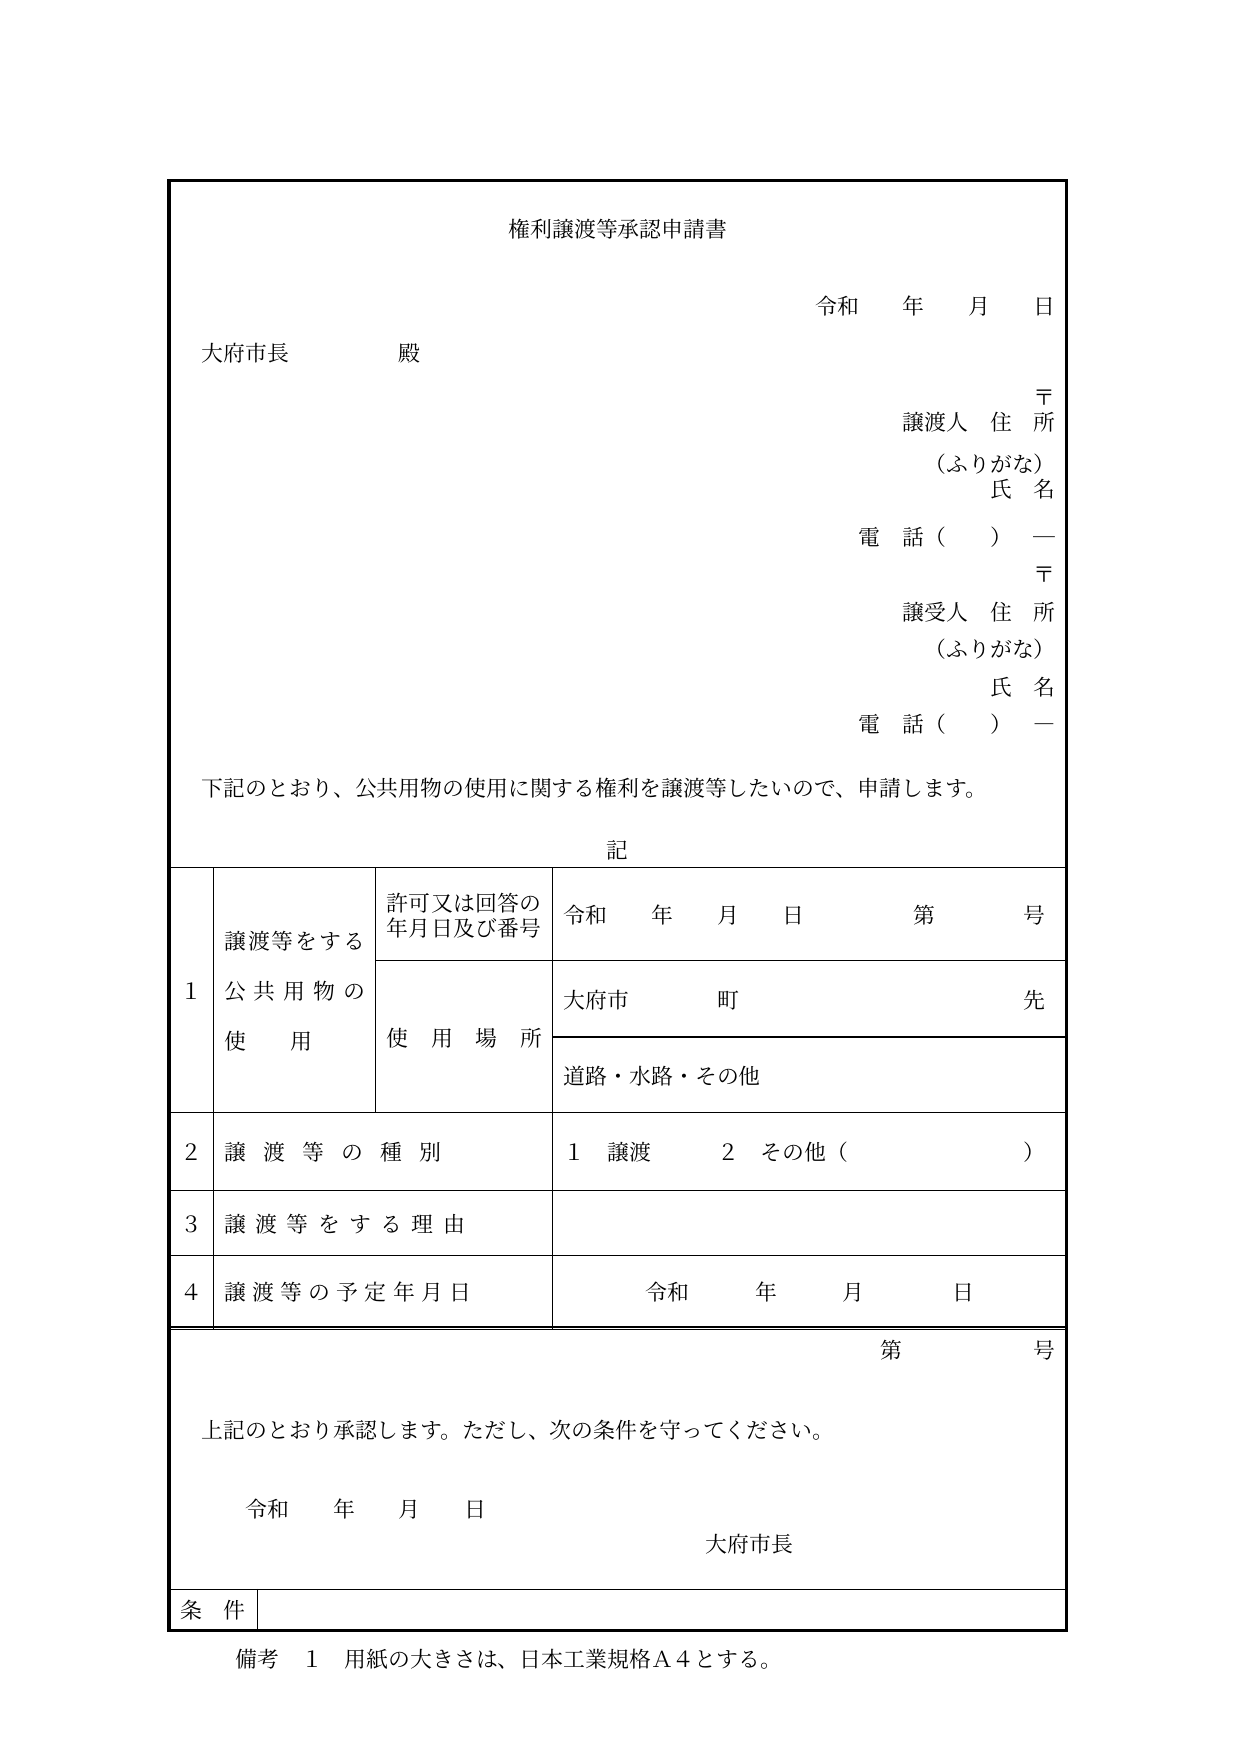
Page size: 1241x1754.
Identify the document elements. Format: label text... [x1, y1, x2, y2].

table_cell ４ [171, 1256, 213, 1326]
table_cell 使用場所 [376, 961, 552, 1112]
table_cell 譲渡等をする理由 [214, 1191, 552, 1254]
table_cell 大府市 町 先 [553, 961, 1065, 1036]
table_cell [553, 1191, 1065, 1254]
table_cell 第 号 上記のとおり承認します。ただし、次の条件を守ってください。 令和 年 月 日 大府市長 [171, 1330, 1065, 1589]
table_cell 譲渡等の予定年月日 [214, 1256, 552, 1326]
table_cell 令和 年 月 日 [553, 1256, 1065, 1326]
table_cell 許可又は回答の年月日及び番号 [376, 868, 552, 960]
table_cell 令和 年 月 日 第 号 [553, 868, 1065, 960]
table_cell 道路・水路・その他 [553, 1038, 1065, 1112]
table_cell ３ [171, 1191, 213, 1254]
table_cell ２ [171, 1113, 213, 1190]
table_cell 譲渡等をする公共用物の使用 [214, 868, 375, 1112]
table_cell [258, 1590, 1065, 1629]
table_cell １ [171, 868, 213, 1112]
table_cell １ 譲渡 ２ その他（ ） [553, 1113, 1065, 1190]
table_cell 条 件 [171, 1590, 257, 1629]
table_cell 譲渡等の種別 [214, 1113, 552, 1190]
text 備考 １ 用紙の大きさは、日本工業規格Ａ４とする。 [213, 1642, 1088, 1674]
table_header 権利譲渡等承認申請書 令和 年 月 日 大府市長 殿 〒 譲渡人 住 所 （ふりがな） 氏 名 電 話（ ） ─ 〒 譲受人 住 所 （ふりがな） 氏 名 電 話（ ） ― 下記のとおり、公共用物の使用に関する権利を譲渡等したいので、申請します。 記 [171, 182, 1065, 867]
